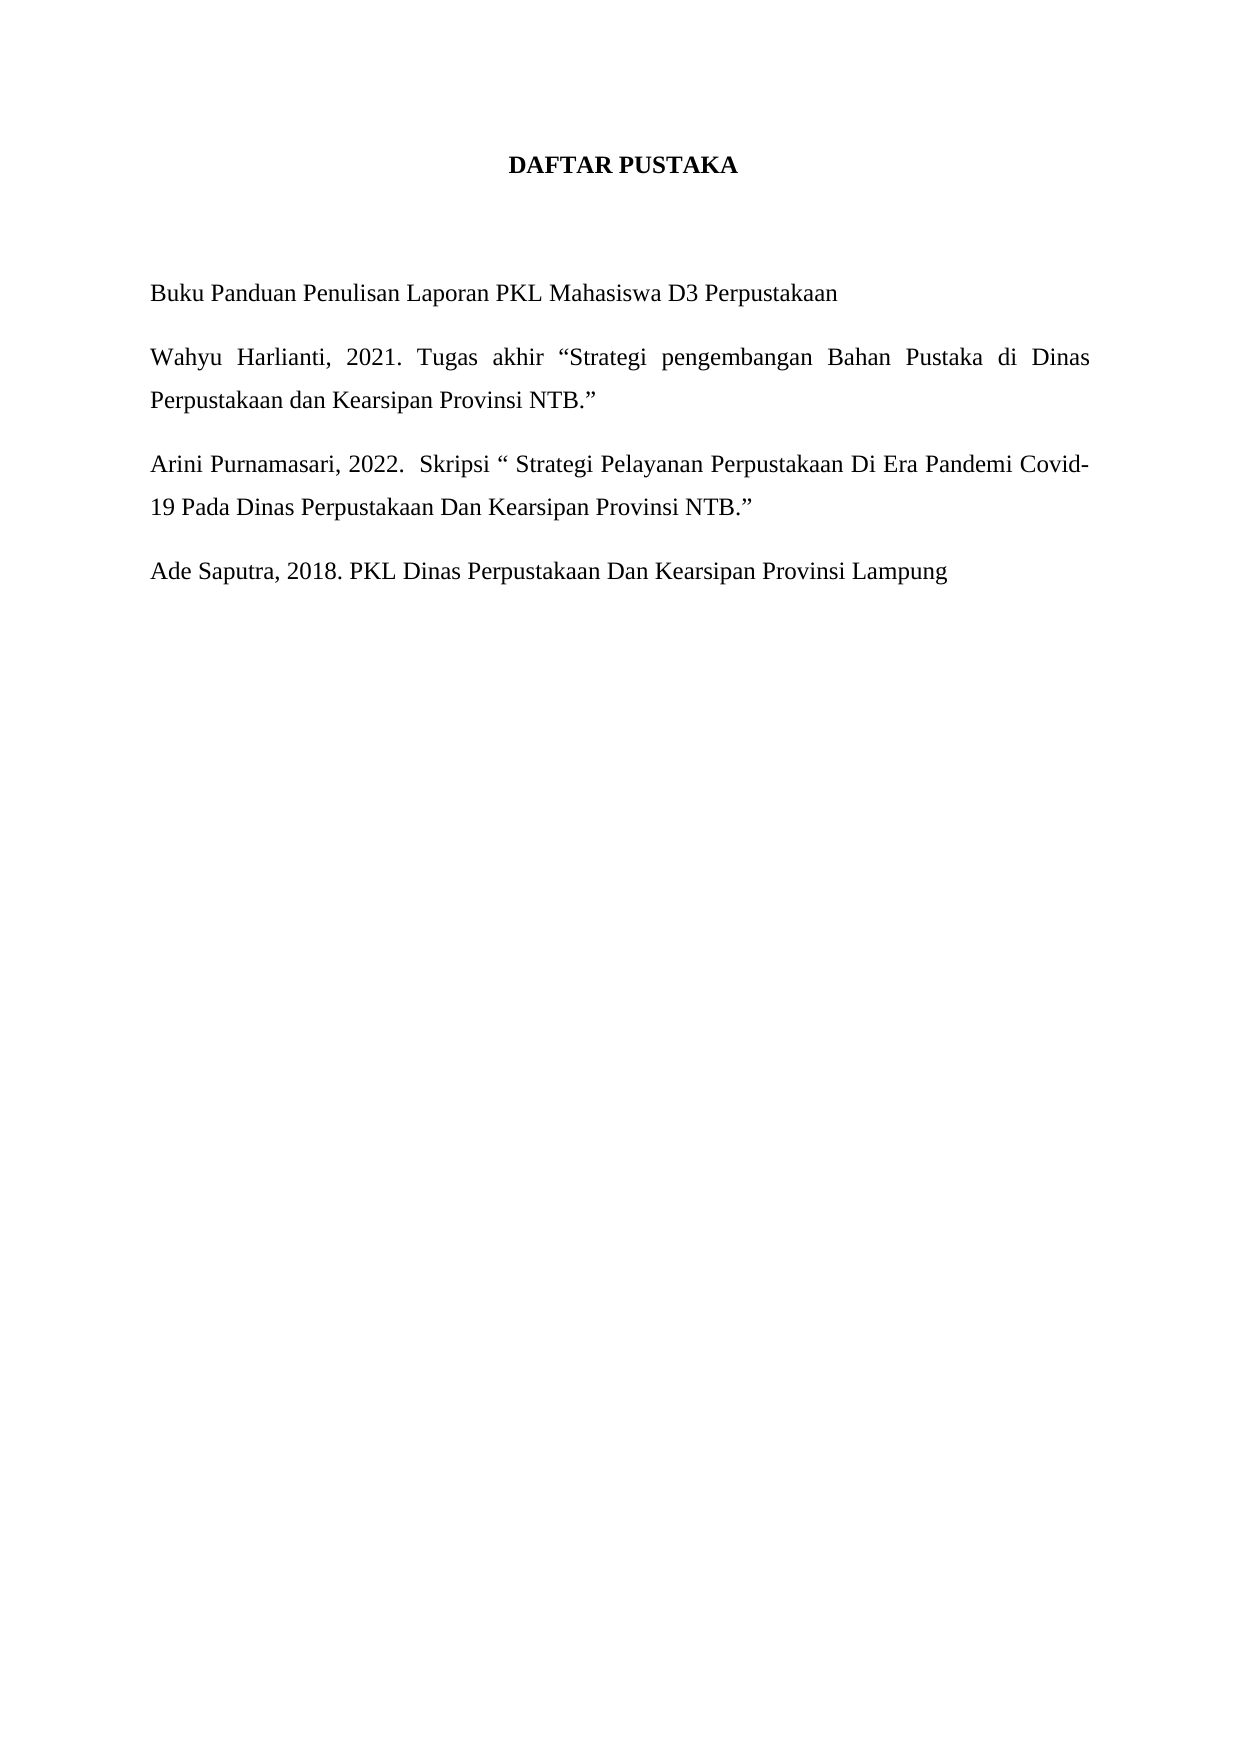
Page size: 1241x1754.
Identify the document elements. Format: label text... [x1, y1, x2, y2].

text Ade Saputra, 2018. PKL Dinas Perpustakaan Dan Kearsipan Provinsi Lampung [150, 556, 1090, 585]
text Buku Panduan Penulisan Laporan PKL Mahasiswa D3 Perpustakaan [150, 278, 1090, 307]
text Wahyu Harlianti, 2021. Tugas akhir “Strategi pengembangan Bahan Pustaka di Dinas Perpustakaan dan Kearsipan Provinsi NTB.” [150, 342, 1090, 414]
text DAFTAR PUSTAKA [150, 150, 1090, 179]
text Arini Purnamasari, 2022. Skripsi “ Strategi Pelayanan Perpustakaan Di Era Pandemi Covid-19 Pada Dinas Perpustakaan Dan Kearsipan Provinsi NTB.” [150, 449, 1090, 521]
